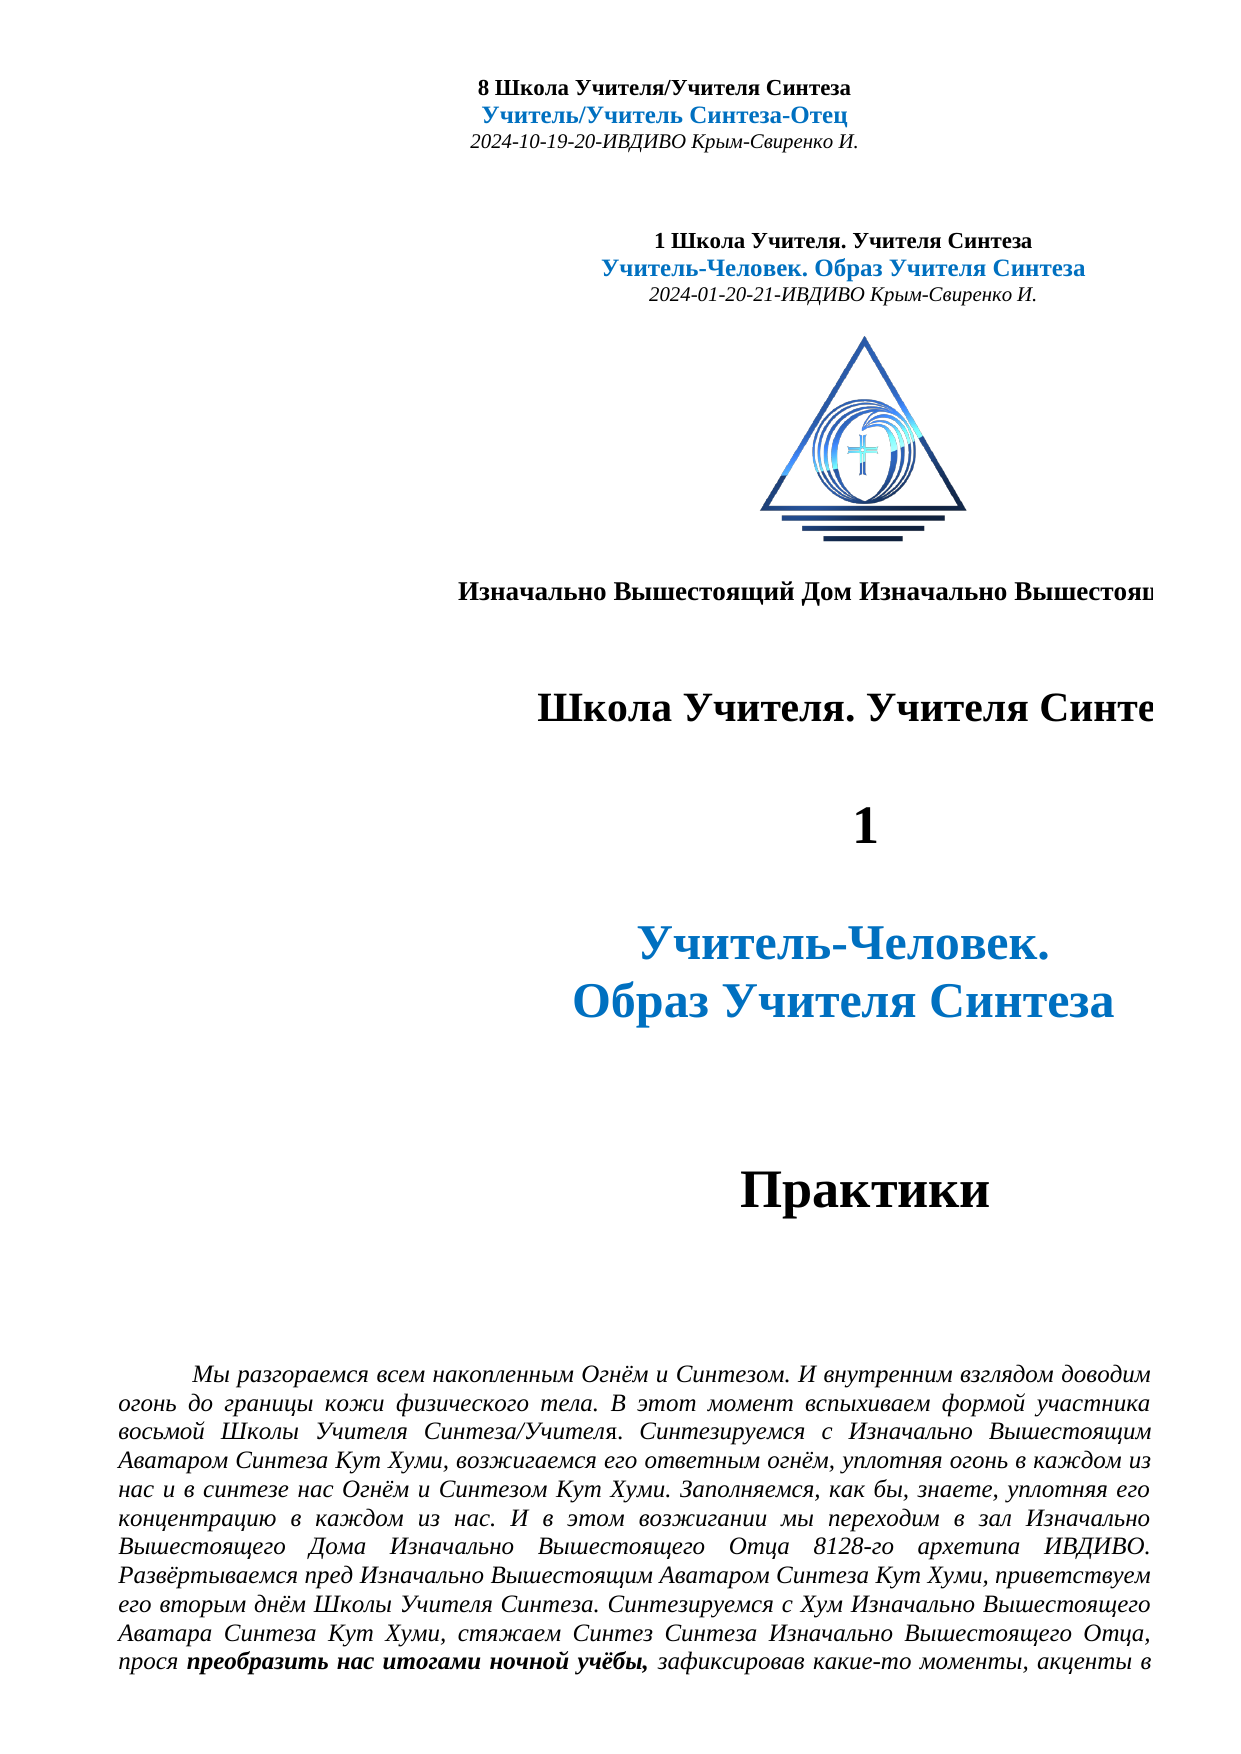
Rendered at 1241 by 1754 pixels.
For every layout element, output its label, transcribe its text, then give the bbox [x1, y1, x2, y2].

text Мы разгораемся всем накопленным Огнём и Синтезом. И внутренним взглядом доводим огонь до границы кожи физического тела. В этот момент вспыхиваем формой участника восьмой Школы Учителя Синтеза/Учителя. Синтезируемся с Изначально Вышестоящим Аватаром Синтеза Кут Хуми, возжигаемся его ответным огнём, уплотняя огонь в каждом из нас и в синтезе нас Огнём и Синтезом Кут Хуми. Заполняемся, как бы, знаете, уплотняя его концентрацию в каждом из нас. И в этом возжигании мы переходим в зал Изначально Вышестоящего Дома Изначально Вышестоящего Отца 8128-го архетипа ИВДИВО. Развёртываемся пред Изначально Вышестоящим Аватаром Синтеза Кут Хуми, приветствуем его вторым днём Школы Учителя Синтеза. Синтезируемся с Хум Изначально Вышестоящего Аватара Синтеза Кут Хуми, стяжаем Синтез Синтеза Изначально Вышестоящего Отца, прося преобразить нас итогами ночной учёбы, зафиксировав какие-то моменты, акценты в такую активную память реализации каждого из нас итогов первого дня Школы и ночной учёбы. [118, 1359, 1152, 1675]
